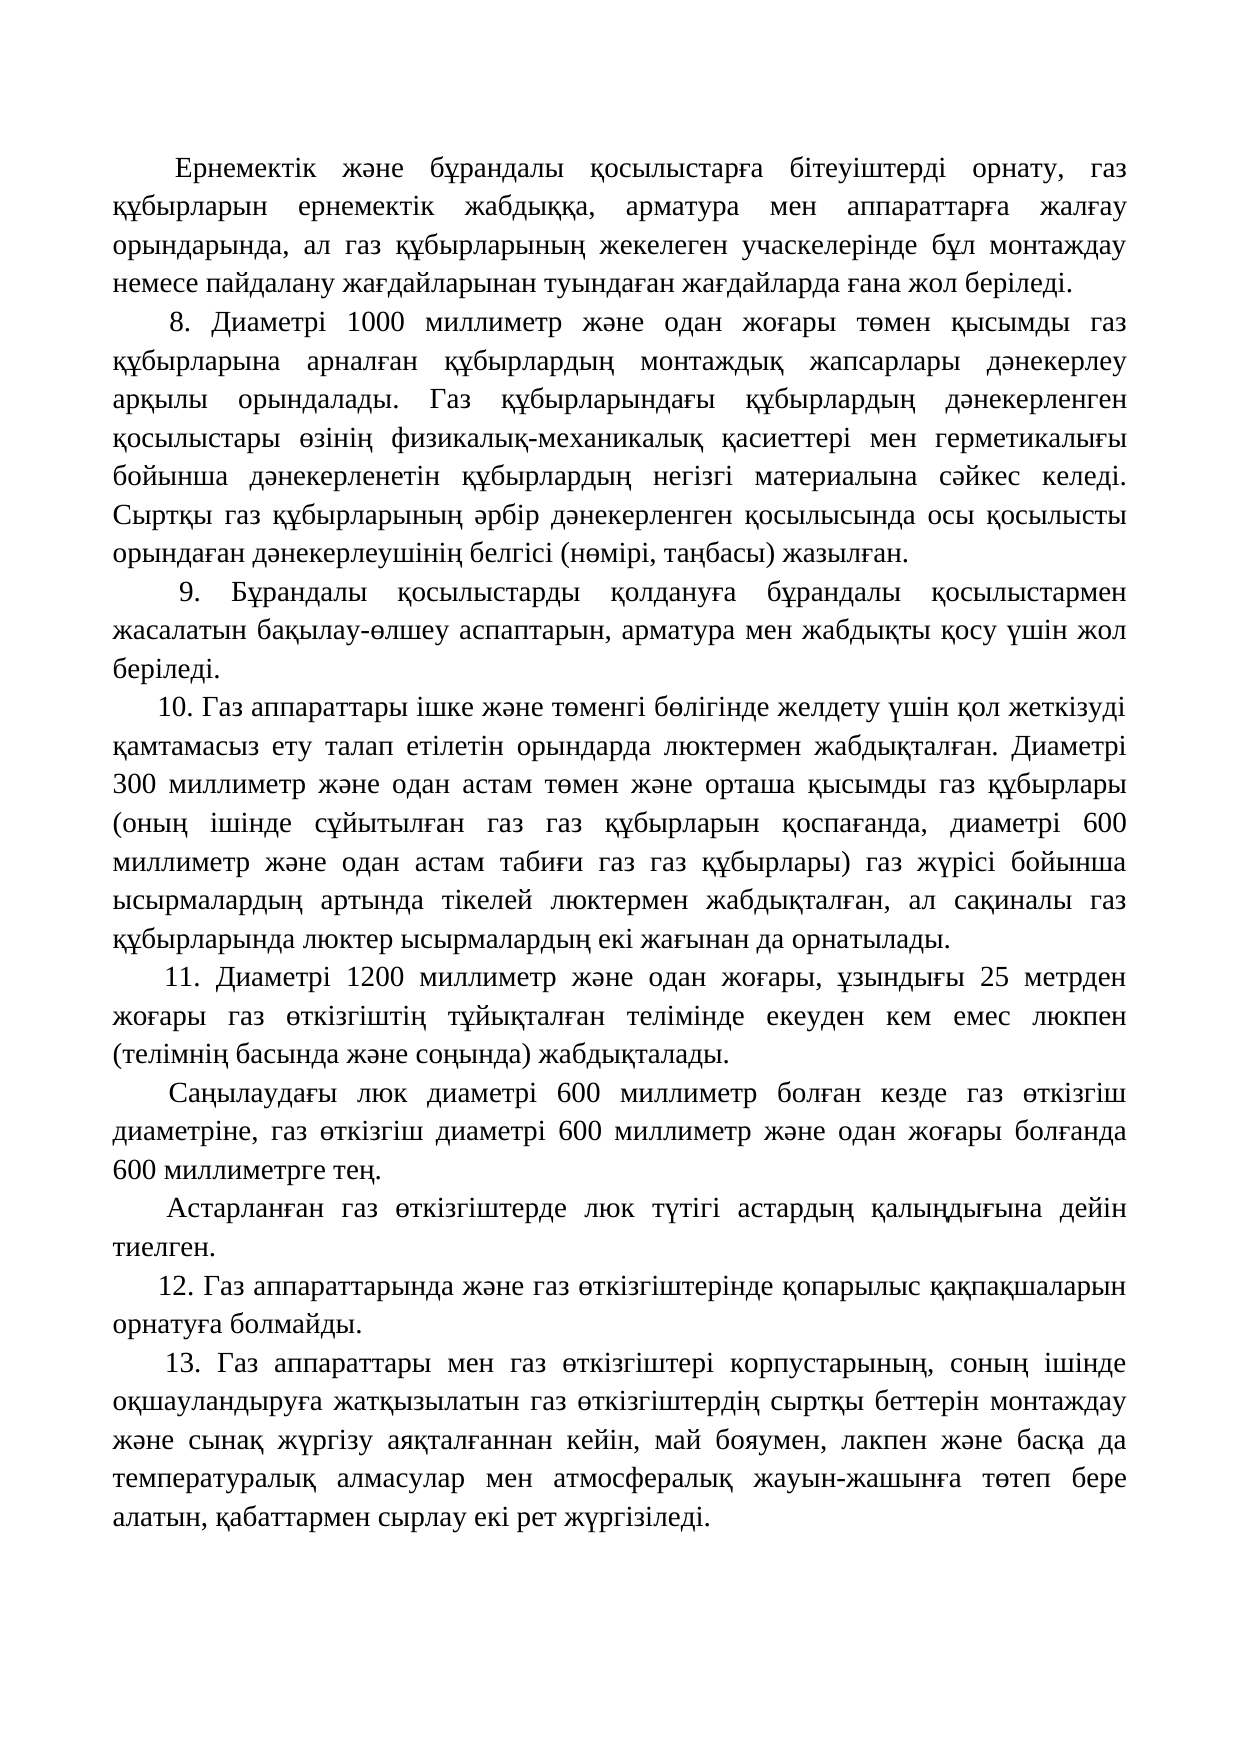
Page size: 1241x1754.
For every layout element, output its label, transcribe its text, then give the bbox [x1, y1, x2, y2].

text Саңылаудағы люк диаметрі 600 миллиметр болған кезде газ өткізгіш диаметріне, газ өткізгіш диаметрі 600 миллиметр және одан жоғары болғанда 600 миллиметрге тең. [112, 1075, 1128, 1186]
text 8. Диаметрі 1000 миллиметр және одан жоғары төмен қысымды газ құбырларына арналған құбырлардың монтаждық жапсарлары дәнекерлеу арқылы орындалады. Газ құбырларындағы құбырлардың дәнекерленген қосылыстары өзінің физикалық-механикалық қасиеттері мен герметикалығы бойынша дәнекерленетін құбырлардың негізгі материалына сәйкес келеді. Сыртқы газ құбырларының әрбір дәнекерленген қосылысында осы қосылысты орындаған дәнекерлеушінің белгісі (нөмірі, таңбасы) жазылған. [112, 304, 1128, 569]
text Астарланған газ өткізгіштерде люк түтігі астардың қалыңдығына дейін тиелген. [112, 1191, 1128, 1263]
text 12. Газ аппараттарында және газ өткізгіштерінде қопарылыс қақпақшаларын орнатуға болмайды. [112, 1268, 1128, 1340]
text 13. Газ аппараттары мен газ өткізгіштері корпустарының, соның ішінде оқшауландыруға жатқызылатын газ өткізгіштердің сыртқы беттерін монтаждау және сынақ жүргізу аяқталғаннан кейін, май бояумен, лакпен және басқа да температуралық алмасулар мен атмосфералық жауын-жашынға төтеп бере алатын, қабаттармен сырлау екі рет жүргізіледі. [112, 1345, 1128, 1532]
text 10. Газ аппараттары ішке және төменгі бөлігінде желдету үшін қол жеткізуді қамтамасыз ету талап етілетін орындарда люктермен жабдықталған. Диаметрі 300 миллиметр және одан астам төмен және орташа қысымды газ құбырлары (оның ішінде сұйытылған газ газ құбырларын қоспағанда, диаметрі 600 миллиметр және одан астам табиғи газ газ құбырлары) газ жүрісі бойынша ысырмалардың артында тікелей люктермен жабдықталған, ал сақиналы газ құбырларында люктер ысырмалардың екі жағынан да орнатылады. [112, 689, 1128, 954]
text Ернемектік және бұрандалы қосылыстарға бітеуіштерді орнату, газ құбырларын ернемектік жабдыққа, арматура мен аппараттарға жалғау орындарында, ал газ құбырларының жекелеген учаскелерінде бұл монтаждау немесе пайдалану жағдайларынан туындаған жағдайларда ғана жол беріледі. [112, 150, 1128, 299]
text 11. Диаметрі 1200 миллиметр және одан жоғары, ұзындығы 25 метрден жоғары газ өткізгіштің тұйықталған телімінде екеуден кем емес люкпен (телімнің басында және соңында) жабдықталады. [112, 959, 1128, 1070]
text 9. Бұрандалы қосылыстарды қолдануға бұрандалы қосылыстармен жасалатын бақылау-өлшеу аспаптарын, арматура мен жабдықты қосу үшін жол беріледі. [112, 574, 1128, 684]
